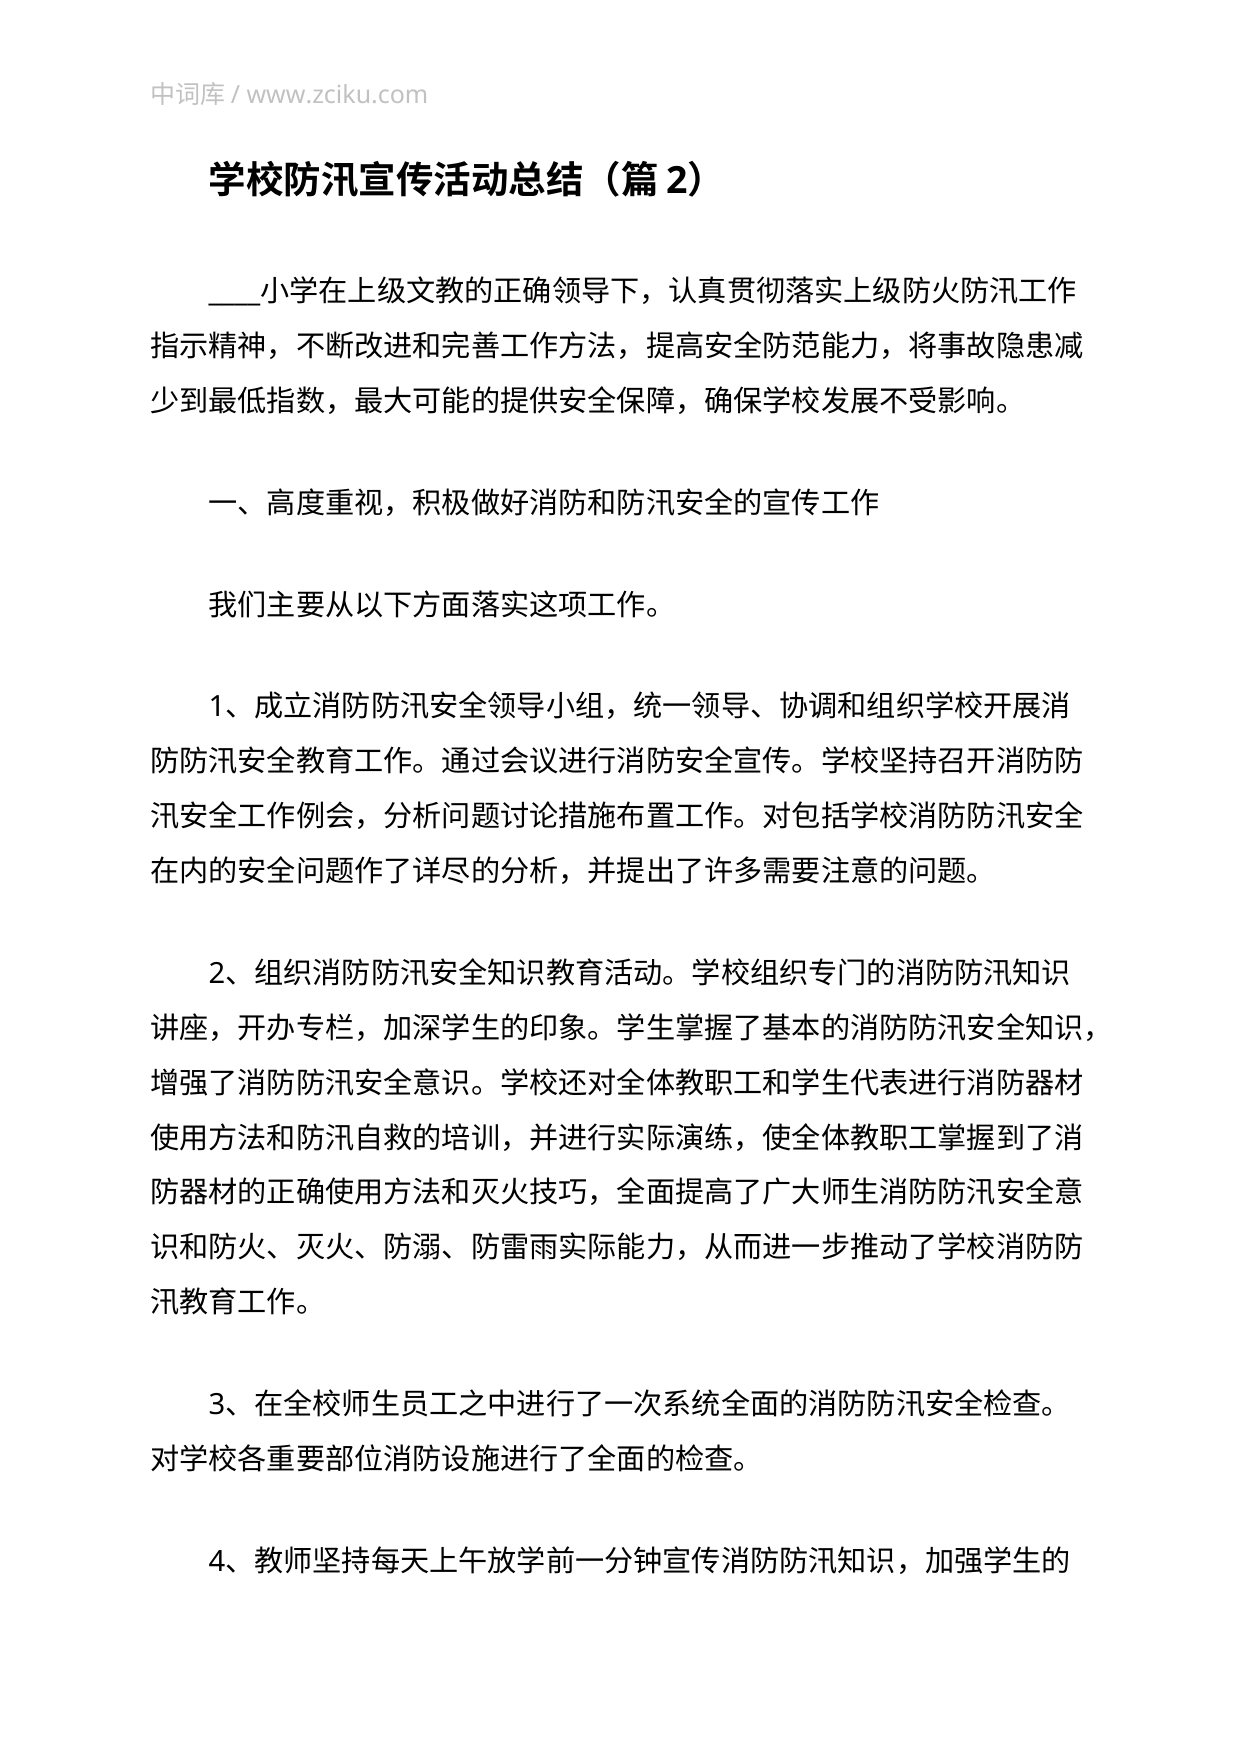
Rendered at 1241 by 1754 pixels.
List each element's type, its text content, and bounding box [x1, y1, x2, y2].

text ____小学在上级文教的正确领导下，认真贯彻落实上级防火防汛工作指示精神，不断改进和完善工作方法，提高安全防范能力，将事故隐患减少到最低指数，最大可能的提供安全保障，确保学校发展不受影响。 [150, 268, 1090, 420]
text 一、高度重视，积极做好消防和防汛安全的宣传工作 [150, 479, 1090, 522]
text 3、在全校师生员工之中进行了一次系统全面的消防防汛安全检查。对学校各重要部位消防设施进行了全面的检查。 [150, 1381, 1090, 1478]
text 1、成立消防防汛安全领导小组，统一领导、协调和组织学校开展消防防汛安全教育工作。通过会议进行消防安全宣传。学校坚持召开消防防汛安全工作例会，分析问题讨论措施布置工作。对包括学校消防防汛安全在内的安全问题作了详尽的分析，并提出了许多需要注意的问题。 [150, 683, 1090, 890]
text 学校防汛宣传活动总结（篇2） [150, 150, 1090, 204]
text 我们主要从以下方面落实这项工作。 [150, 581, 1090, 623]
text 2、组织消防防汛安全知识教育活动。学校组织专门的消防防汛知识讲座，开办专栏，加深学生的印象。学生掌握了基本的消防防汛安全知识，增强了消防防汛安全意识。学校还对全体教职工和学生代表进行消防器材使用方法和防汛自救的培训，并进行实际演练，使全体教职工掌握到了消防器材的正确使用方法和灭火技巧，全面提高了广大师生消防防汛安全意识和防火、灭火、防溺、防雷雨实际能力，从而进一步推动了学校消防防汛教育工作。 [150, 949, 1090, 1321]
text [150, 1537, 1090, 1580]
